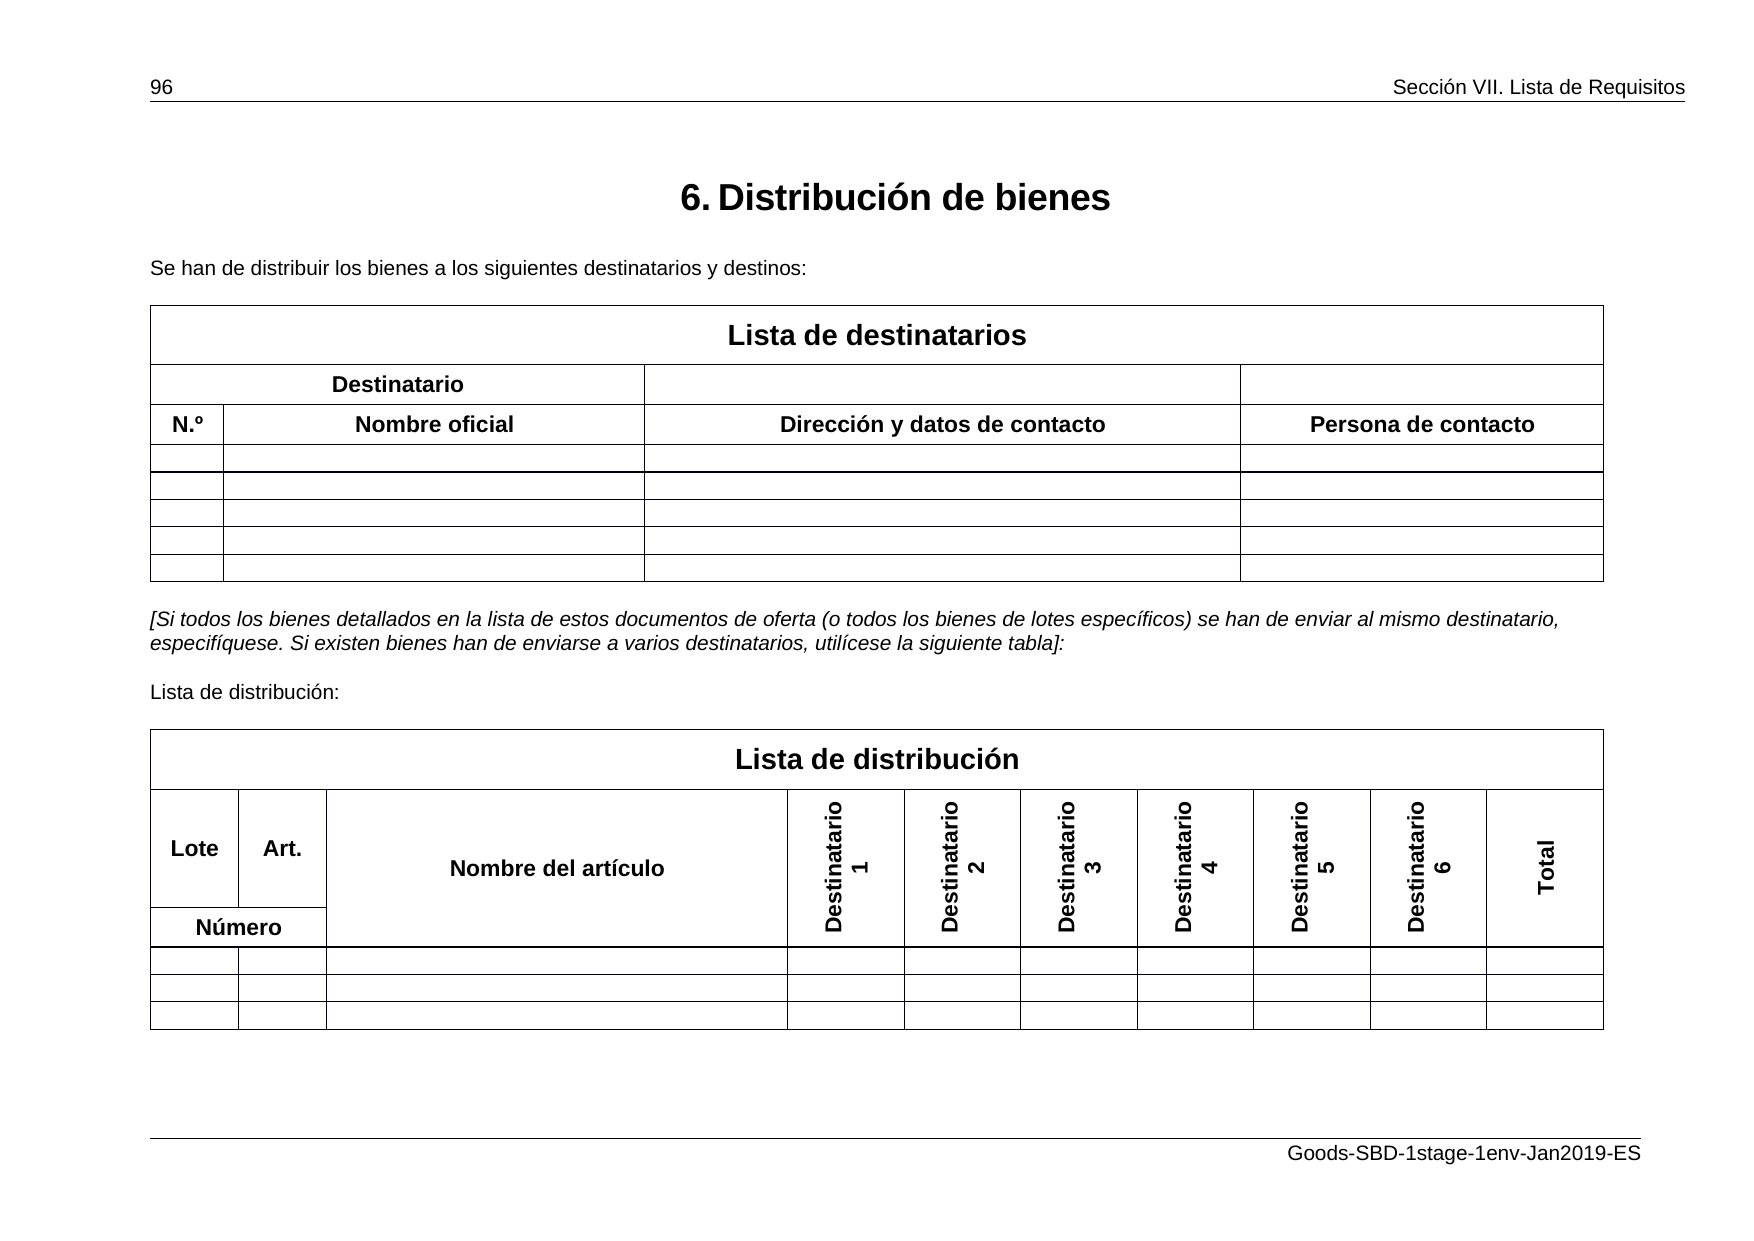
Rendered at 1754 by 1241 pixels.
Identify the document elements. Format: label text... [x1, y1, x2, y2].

table_cell [151, 473, 223, 499]
table_cell [224, 555, 644, 581]
table_cell [1254, 1002, 1370, 1029]
table_cell [788, 975, 904, 1001]
table_cell Destinatario 6 [1371, 790, 1486, 946]
table_cell [1371, 975, 1486, 1001]
table_cell Destinatario 4 [1138, 790, 1253, 946]
table_cell [1138, 1002, 1253, 1029]
table_cell [1487, 1002, 1603, 1029]
table_cell [905, 948, 1020, 974]
table_cell [151, 445, 223, 471]
table_cell [1371, 1002, 1486, 1029]
table_cell [905, 975, 1020, 1001]
table_cell [327, 948, 787, 974]
table_cell Destinatario 2 [905, 790, 1020, 946]
table_cell [151, 1002, 238, 1029]
table_cell [1138, 948, 1253, 974]
text Lista de distribución: [150, 680, 1604, 704]
table_cell [645, 365, 1240, 404]
table_cell Nombre del artículo [327, 790, 787, 946]
table_cell N.º [151, 405, 223, 444]
table_cell [645, 500, 1240, 526]
table_cell [1138, 975, 1253, 1001]
table_cell [1241, 555, 1603, 581]
table_cell Destinatario 3 [1021, 790, 1137, 946]
table_cell Destinatario 1 [788, 790, 904, 946]
table_cell [224, 445, 644, 471]
table_cell [788, 1002, 904, 1029]
text Se han de distribuir los bienes a los siguientes destinatarios y destinos: [150, 256, 1604, 279]
table_cell Lote [151, 790, 238, 907]
table_cell [645, 527, 1240, 553]
table_cell Destinatario [151, 365, 644, 404]
text [Si todos los bienes detallados en la lista de estos documentos de oferta (o todos los bienes de lotes específicos) se han de enviar al mismo destinatario, especifíquese. Si existen bienes han de enviarse a varios destinatarios, utilícese la siguiente tabla]: [150, 607, 1604, 655]
table_cell [1254, 948, 1370, 974]
table_cell Dirección y datos de contacto [645, 405, 1240, 444]
table_cell [327, 975, 787, 1001]
table_cell Art. [239, 790, 326, 907]
table_cell [1241, 445, 1603, 471]
table_cell [224, 473, 644, 499]
table_cell [239, 975, 326, 1001]
table_cell Total [1487, 790, 1603, 946]
table_header Lista de destinatarios [151, 306, 1603, 364]
table_cell [151, 975, 238, 1001]
table_cell [1241, 500, 1603, 526]
table_cell [645, 473, 1240, 499]
table_cell [1021, 975, 1137, 1001]
table_cell [151, 555, 223, 581]
table_cell Destinatario 5 [1254, 790, 1370, 946]
table_cell [905, 1002, 1020, 1029]
table_cell Número [151, 908, 326, 946]
table_cell [1254, 975, 1370, 1001]
table_cell [1487, 948, 1603, 974]
table_cell [1487, 975, 1603, 1001]
table_cell [645, 555, 1240, 581]
table_cell [224, 527, 644, 553]
table_cell [239, 948, 326, 974]
table_cell [1021, 948, 1137, 974]
table_header Lista de distribución [151, 730, 1603, 788]
table_cell [151, 948, 238, 974]
table_cell [327, 1002, 787, 1029]
table_cell [788, 948, 904, 974]
table_cell Persona de contacto [1241, 405, 1603, 444]
table_cell [1371, 948, 1486, 974]
table_cell [1241, 365, 1603, 404]
table_cell [151, 500, 223, 526]
table_cell [239, 1002, 326, 1029]
table_cell [645, 445, 1240, 471]
table_cell [151, 527, 223, 553]
table_cell [1241, 473, 1603, 499]
table_cell Nombre oficial [224, 405, 644, 444]
text Distribución de bienes [187, 175, 1604, 218]
table_cell [1021, 1002, 1137, 1029]
table_cell [1241, 527, 1603, 553]
table_cell [224, 500, 644, 526]
